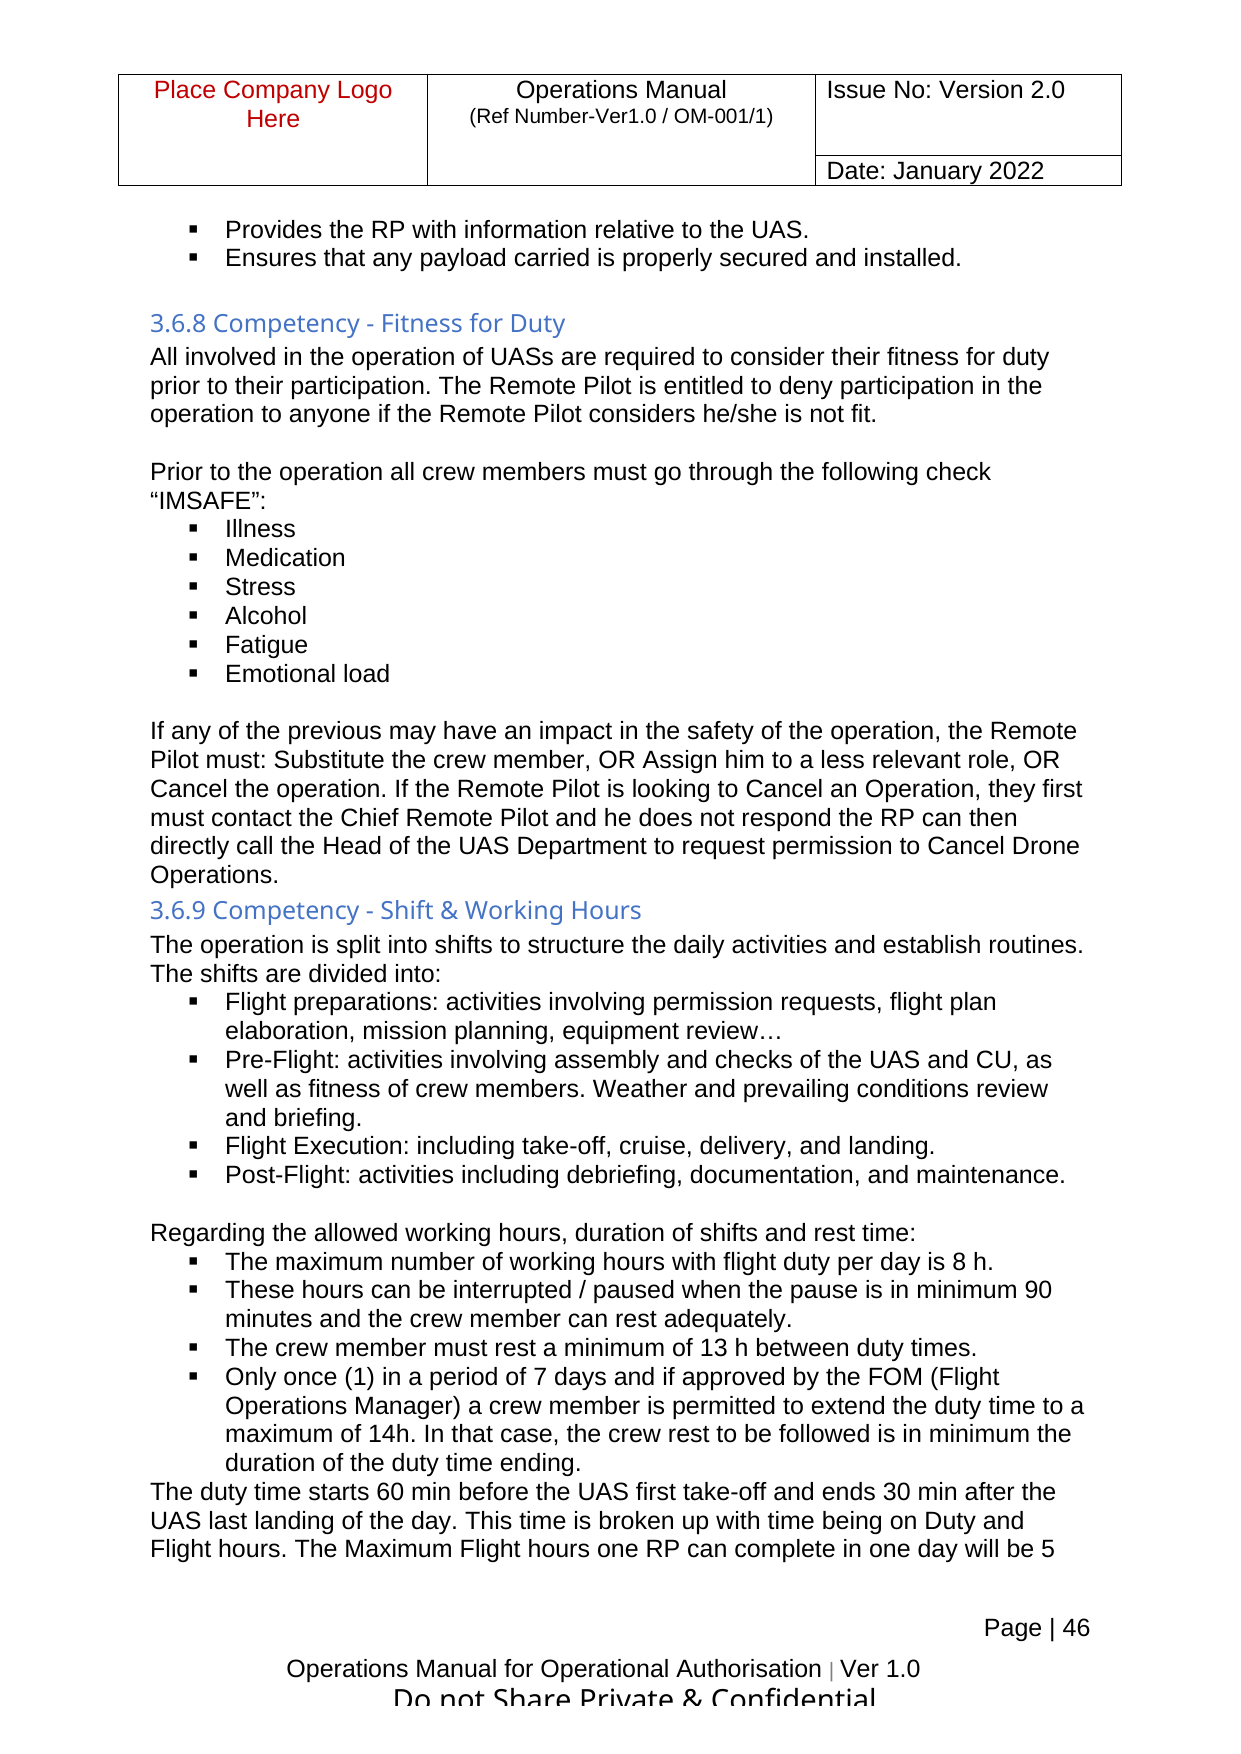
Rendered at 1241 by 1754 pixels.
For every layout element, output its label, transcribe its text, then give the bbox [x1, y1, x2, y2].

list Illness [187, 514, 1090, 543]
list Medication [187, 543, 1090, 572]
text The operation is split into shifts to structure the daily activities and establish routines. The shifts are divided into: [150, 930, 1090, 987]
list Emotional load [187, 659, 1090, 688]
list Pre-Flight: activities involving assembly and checks of the UAS and CU, as well as fitness of crew members. Weather and prevailing conditions review and briefing. [187, 1045, 1090, 1131]
list Flight Execution: including take-off, cruise, delivery, and landing. [187, 1131, 1090, 1160]
text Prior to the operation all crew members must go through the following check “IMSAFE”: [150, 457, 1090, 514]
text Cancel the operation. If the Remote Pilot is looking to Cancel an Operation, they first must contact the Chief Remote Pilot and he does not respond the RP can then directly call the Head of the UAS Department to request permission to Cancel Drone Operations. [150, 774, 1090, 889]
list Post-Flight: activities including debriefing, documentation, and maintenance. [187, 1160, 1090, 1189]
list Alcohol [187, 601, 1090, 630]
list Only once (1) in a period of 7 days and if approved by the FOM (Flight Operations Manager) a crew member is permitted to extend the duty time to a maximum of 14h. In that case, the crew rest to be followed is in minimum the duration of the duty time ending. [187, 1362, 1090, 1477]
list Flight preparations: activities involving permission requests, flight plan elaboration, mission planning, equipment review… [187, 987, 1090, 1045]
list Fatigue [187, 630, 1090, 659]
list These hours can be interrupted / paused when the pause is in minimum 90 minutes and the crew member can rest adequately. [187, 1275, 1090, 1333]
text Regarding the allowed working hours, duration of shifts and rest time: [150, 1218, 1090, 1246]
subtitle 3.6.9 Competency - Shift & Working Hours [149, 893, 1090, 927]
list The crew member must rest a minimum of 13 h between duty times. [187, 1333, 1090, 1362]
text All involved in the operation of UASs are required to consider their fitness for duty prior to their participation. The Remote Pilot is entitled to deny participation in the operation to anyone if the Remote Pilot considers he/she is not fit. [150, 342, 1090, 428]
text If any of the previous may have an impact in the safety of the operation, the Remote Pilot must: Substitute the crew member, OR Assign him to a less relevant role, OR [150, 716, 1090, 774]
list The maximum number of working hours with flight duty per day is 8 h. [187, 1246, 1090, 1275]
list Stress [187, 572, 1090, 601]
list Provides the RP with information relative to the UAS. [187, 214, 1090, 243]
subtitle 3.6.8 Competency - Fitness for Duty [150, 305, 1090, 339]
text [150, 1477, 1090, 1563]
list Ensures that any payload carried is properly secured and installed. [187, 243, 1090, 272]
